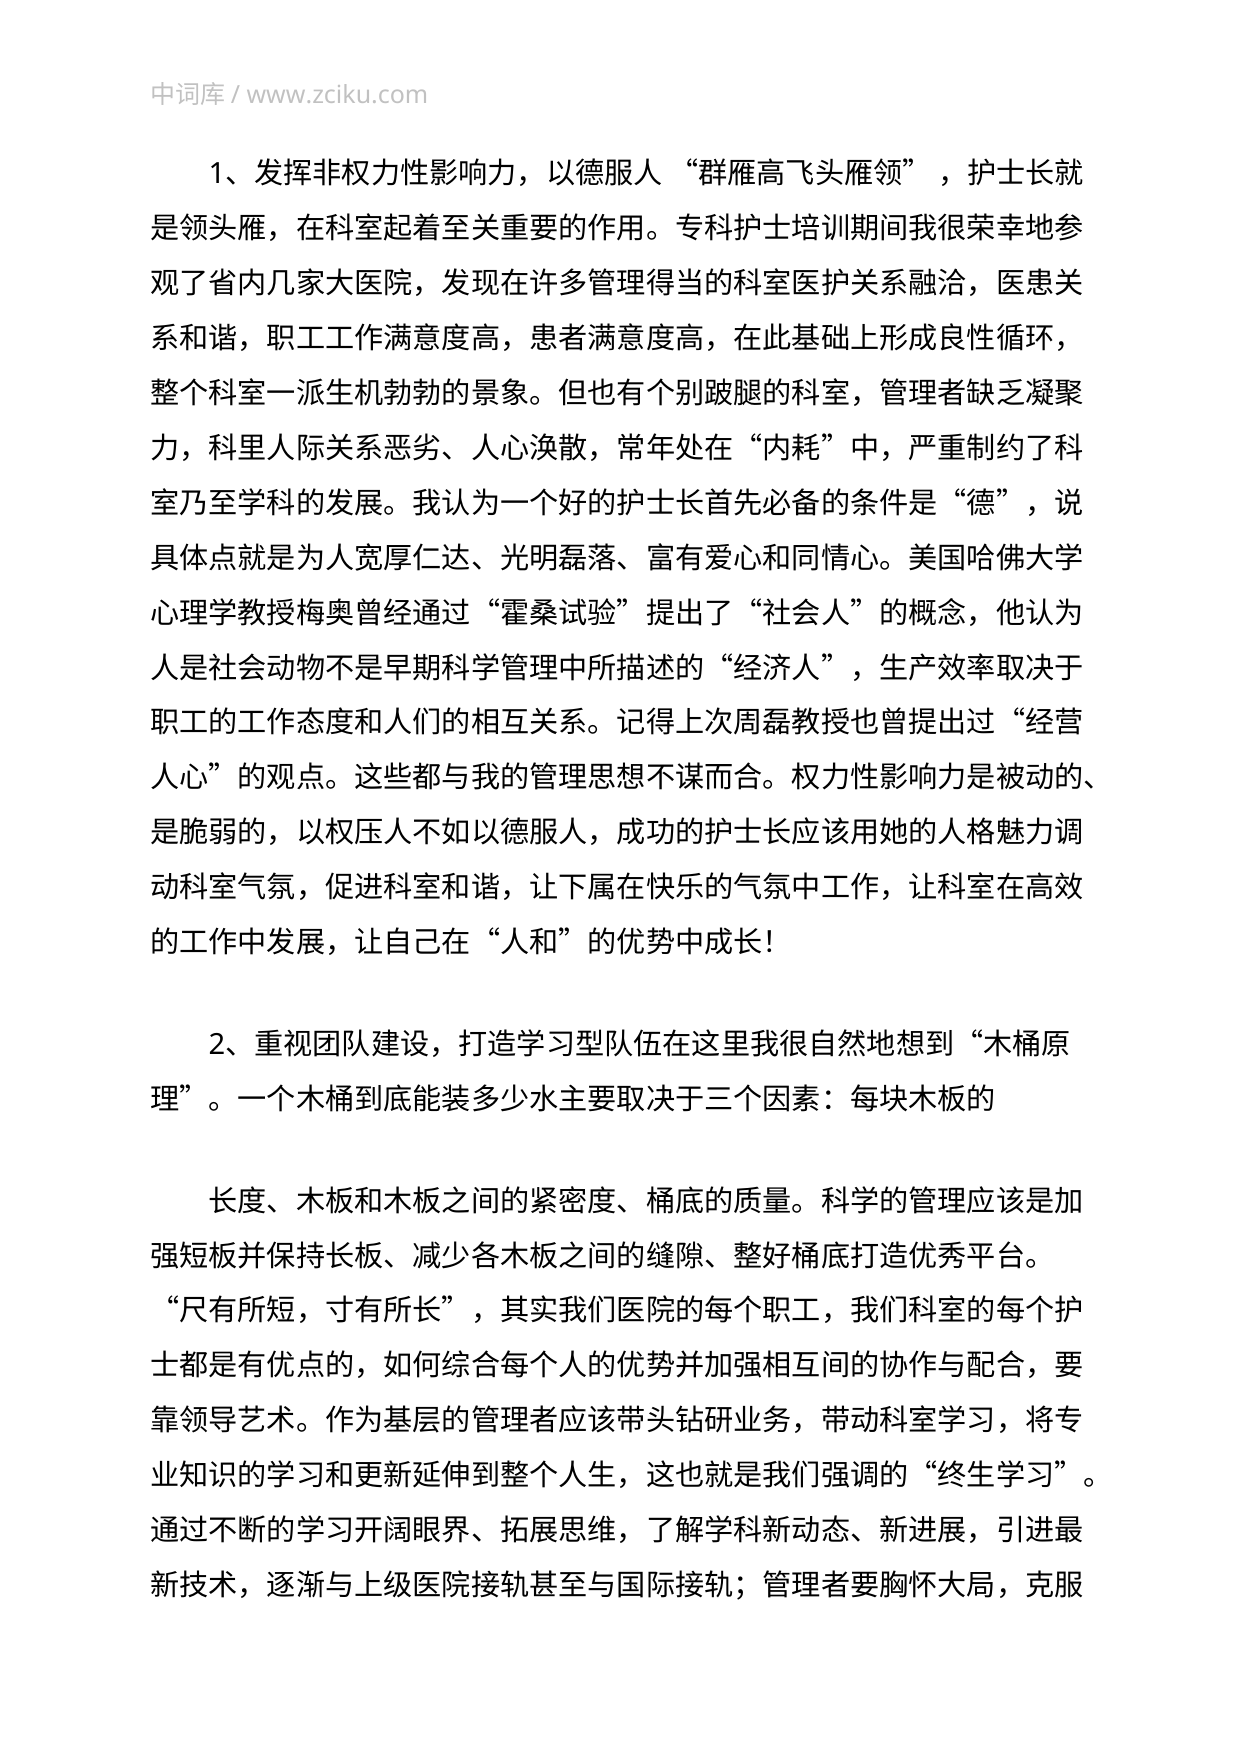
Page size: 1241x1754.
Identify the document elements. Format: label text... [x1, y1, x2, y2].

text 1、发挥非权力性影响力，以德服人 “群雁高飞头雁领” ，护士长就是领头雁，在科室起着至关重要的作用。专科护士培训期间我很荣幸地参观了省内几家大医院，发现在许多管理得当的科室医护关系融洽，医患关系和谐，职工工作满意度高，患者满意度高，在此基础上形成良性循环，整个科室一派生机勃勃的景象。但也有个别跛腿的科室，管理者缺乏凝聚力，科里人际关系恶劣、人心涣散，常年处在“内耗”中，严重制约了科室乃至学科的发展。我认为一个好的护士长首先必备的条件是“德”，说具体点就是为人宽厚仁达、光明磊落、富有爱心和同情心。美国哈佛大学心理学教授梅奥曾经通过“霍桑试验”提出了“社会人”的概念，他认为人是社会动物不是早期科学管理中所描述的“经济人”，生产效率取决于职工的工作态度和人们的相互关系。记得上次周磊教授也曾提出过“经营人心”的观点。这些都与我的管理思想不谋而合。权力性影响力是被动的、是脆弱的，以权压人不如以德服人，成功的护士长应该用她的人格魅力调动科室气氛，促进科室和谐，让下属在快乐的气氛中工作，让科室在高效的工作中发展，让自己在“人和”的优势中成长！ [150, 150, 1090, 961]
text 2、重视团队建设，打造学习型队伍在这里我很自然地想到“木桶原理”。一个木桶到底能装多少水主要取决于三个因素：每块木板的 [150, 1020, 1090, 1118]
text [150, 1177, 1090, 1604]
